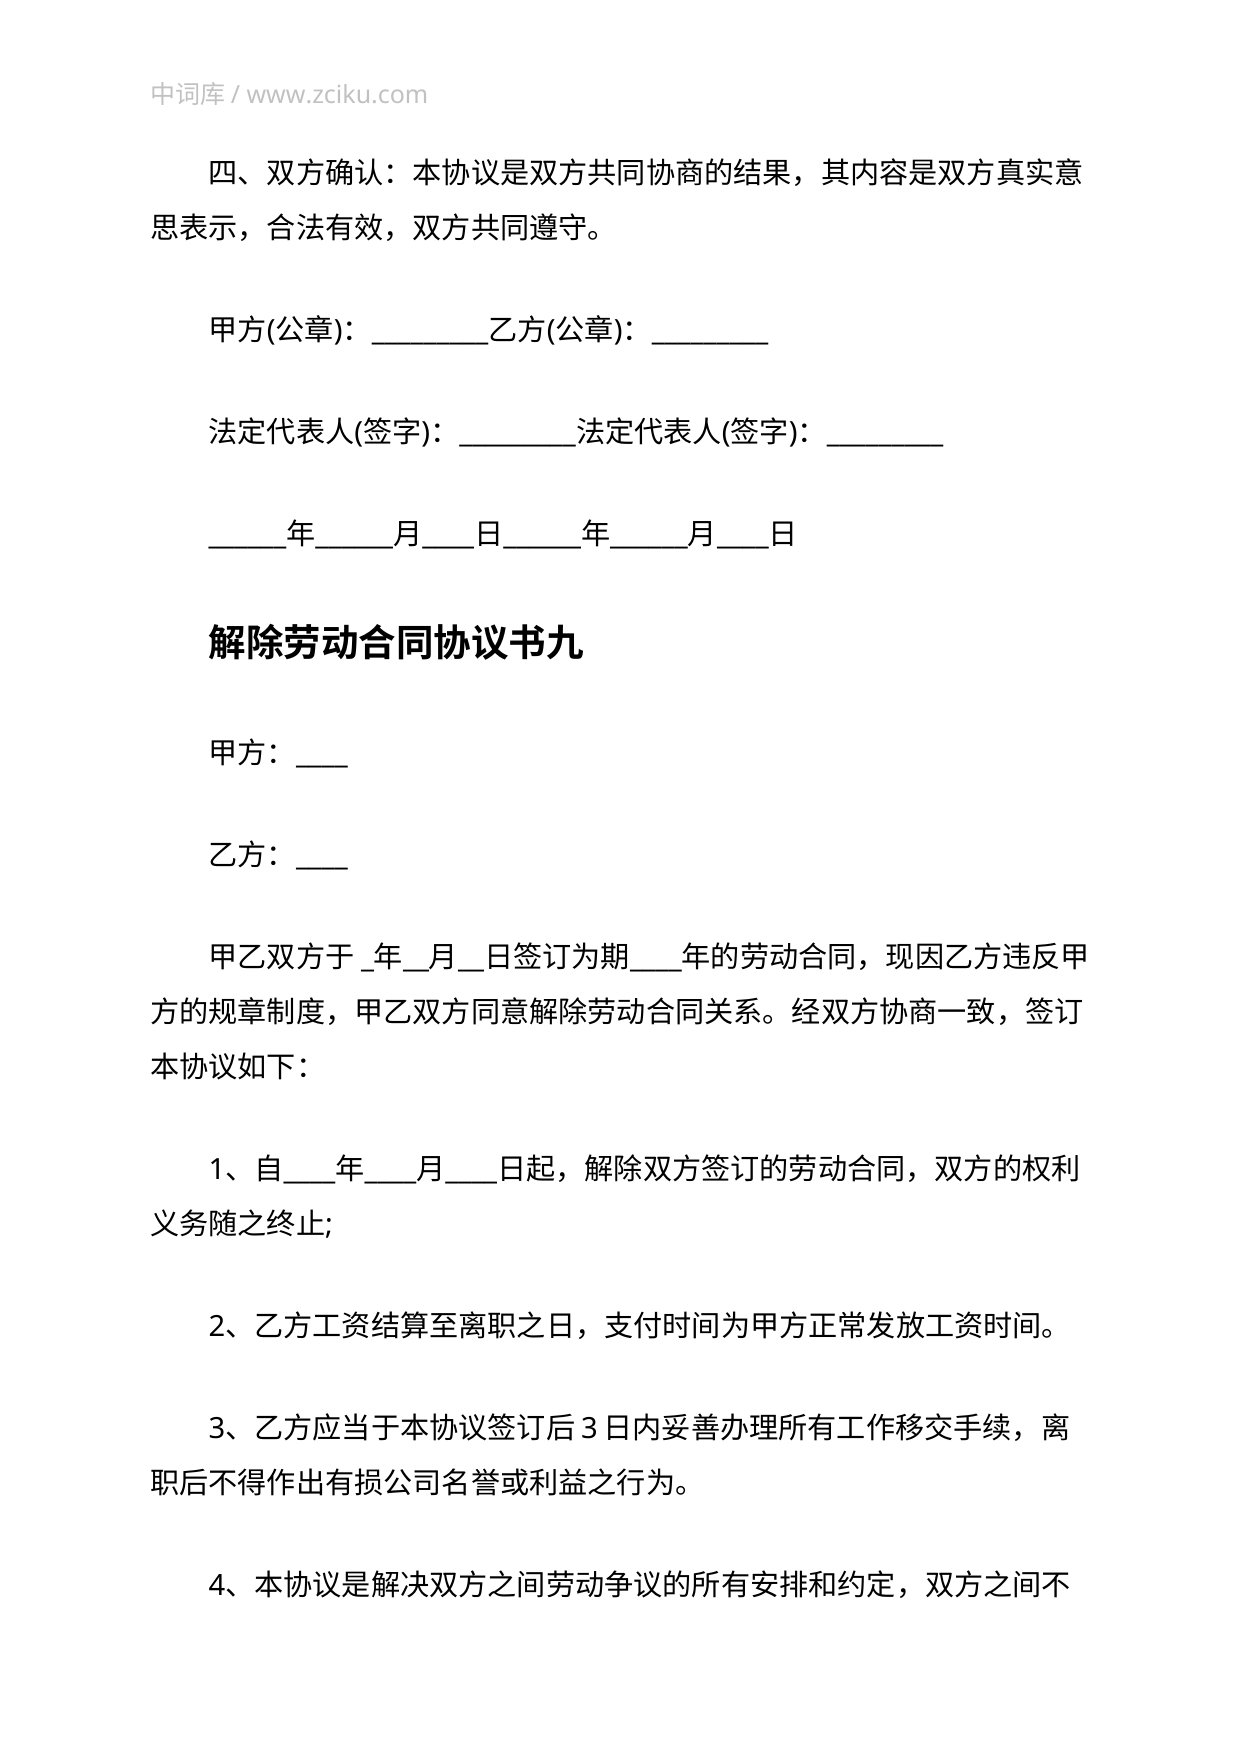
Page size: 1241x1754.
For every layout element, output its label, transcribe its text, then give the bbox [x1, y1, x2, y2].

text 1、自____年____月____日起，解除双方签订的劳动合同，双方的权利义务随之终止; [150, 1146, 1090, 1243]
text 2、乙方工资结算至离职之日，支付时间为甲方正常发放工资时间。 [150, 1303, 1090, 1345]
text 四、双方确认：本协议是双方共同协商的结果，其内容是双方真实意思表示，合法有效，双方共同遵守。 [150, 150, 1090, 247]
text 甲乙双方于 _年__月__日签订为期____年的劳动合同，现因乙方违反甲方的规章制度，甲乙双方同意解除劳动合同关系。经双方协商一致，签订本协议如下： [150, 934, 1090, 1086]
text 甲方(公章)：_________乙方(公章)：_________ [150, 307, 1090, 349]
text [150, 1561, 1090, 1604]
text ______年______月____日______年______月____日 [150, 511, 1090, 553]
text 解除劳动合同协议书九 [150, 613, 1090, 667]
text 甲方：____ [150, 730, 1090, 772]
text 乙方：____ [150, 832, 1090, 874]
text 法定代表人(签字)：_________法定代表人(签字)：_________ [150, 409, 1090, 451]
text 3、乙方应当于本协议签订后3日内妥善办理所有工作移交手续，离职后不得作出有损公司名誉或利益之行为。 [150, 1404, 1090, 1502]
